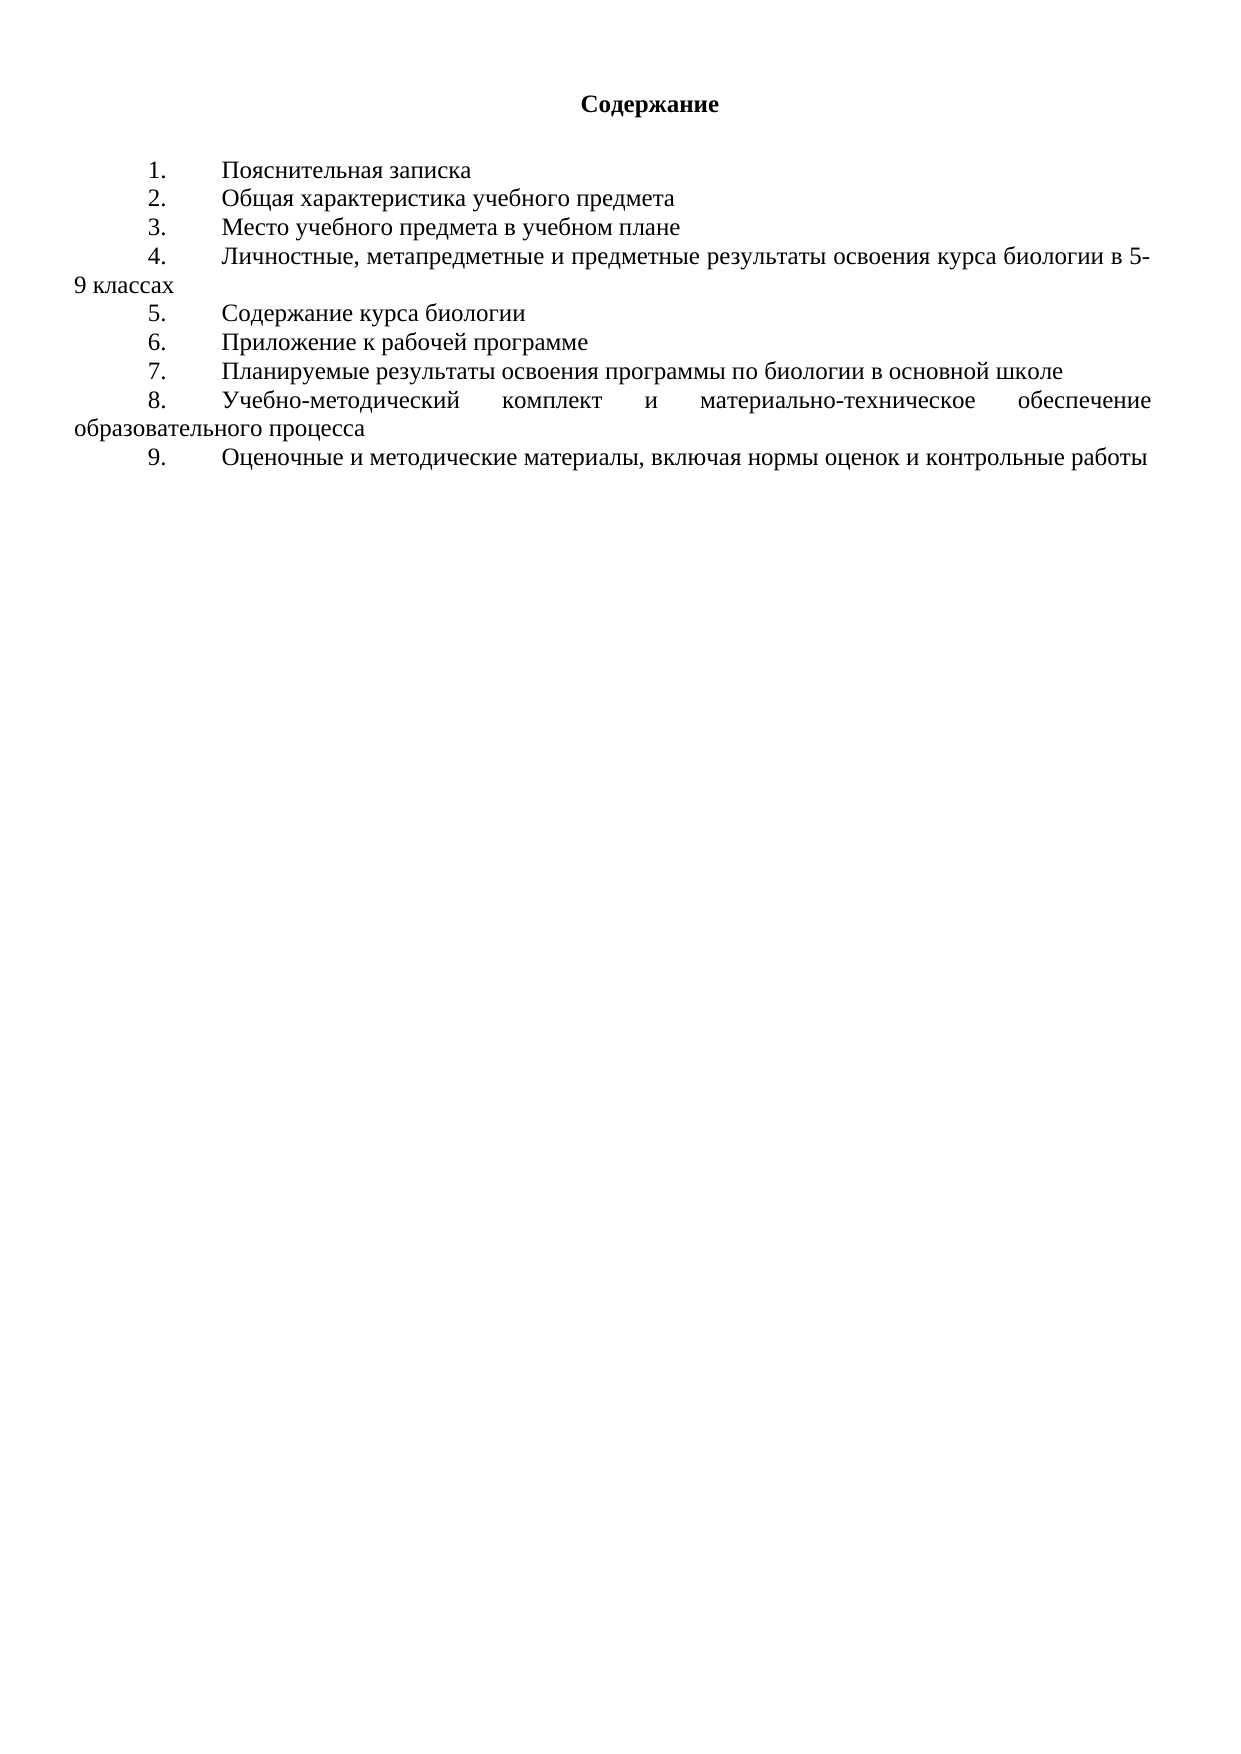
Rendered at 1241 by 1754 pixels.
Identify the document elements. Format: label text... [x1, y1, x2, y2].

list Место учебного предмета в учебном плане [74, 212, 1152, 241]
list Оценочные и методические материалы, включая нормы оценок и контрольные работы [74, 442, 1152, 471]
list Планируемые результаты освоения программы по биологии в основной школе [74, 356, 1152, 385]
text Содержание [74, 89, 1152, 117]
list Приложение к рабочей программе [74, 327, 1152, 356]
list Содержание курса биологии [74, 298, 1152, 327]
list Личностные, метапредметные и предметные результаты освоения курса биологии в 5-9 классах [74, 241, 1152, 298]
list Учебно-методический комплект и материально-техническое обеспечение образовательного процесса [74, 385, 1152, 442]
list Пояснительная записка [74, 155, 1152, 183]
list Общая характеристика учебного предмета [74, 183, 1152, 212]
